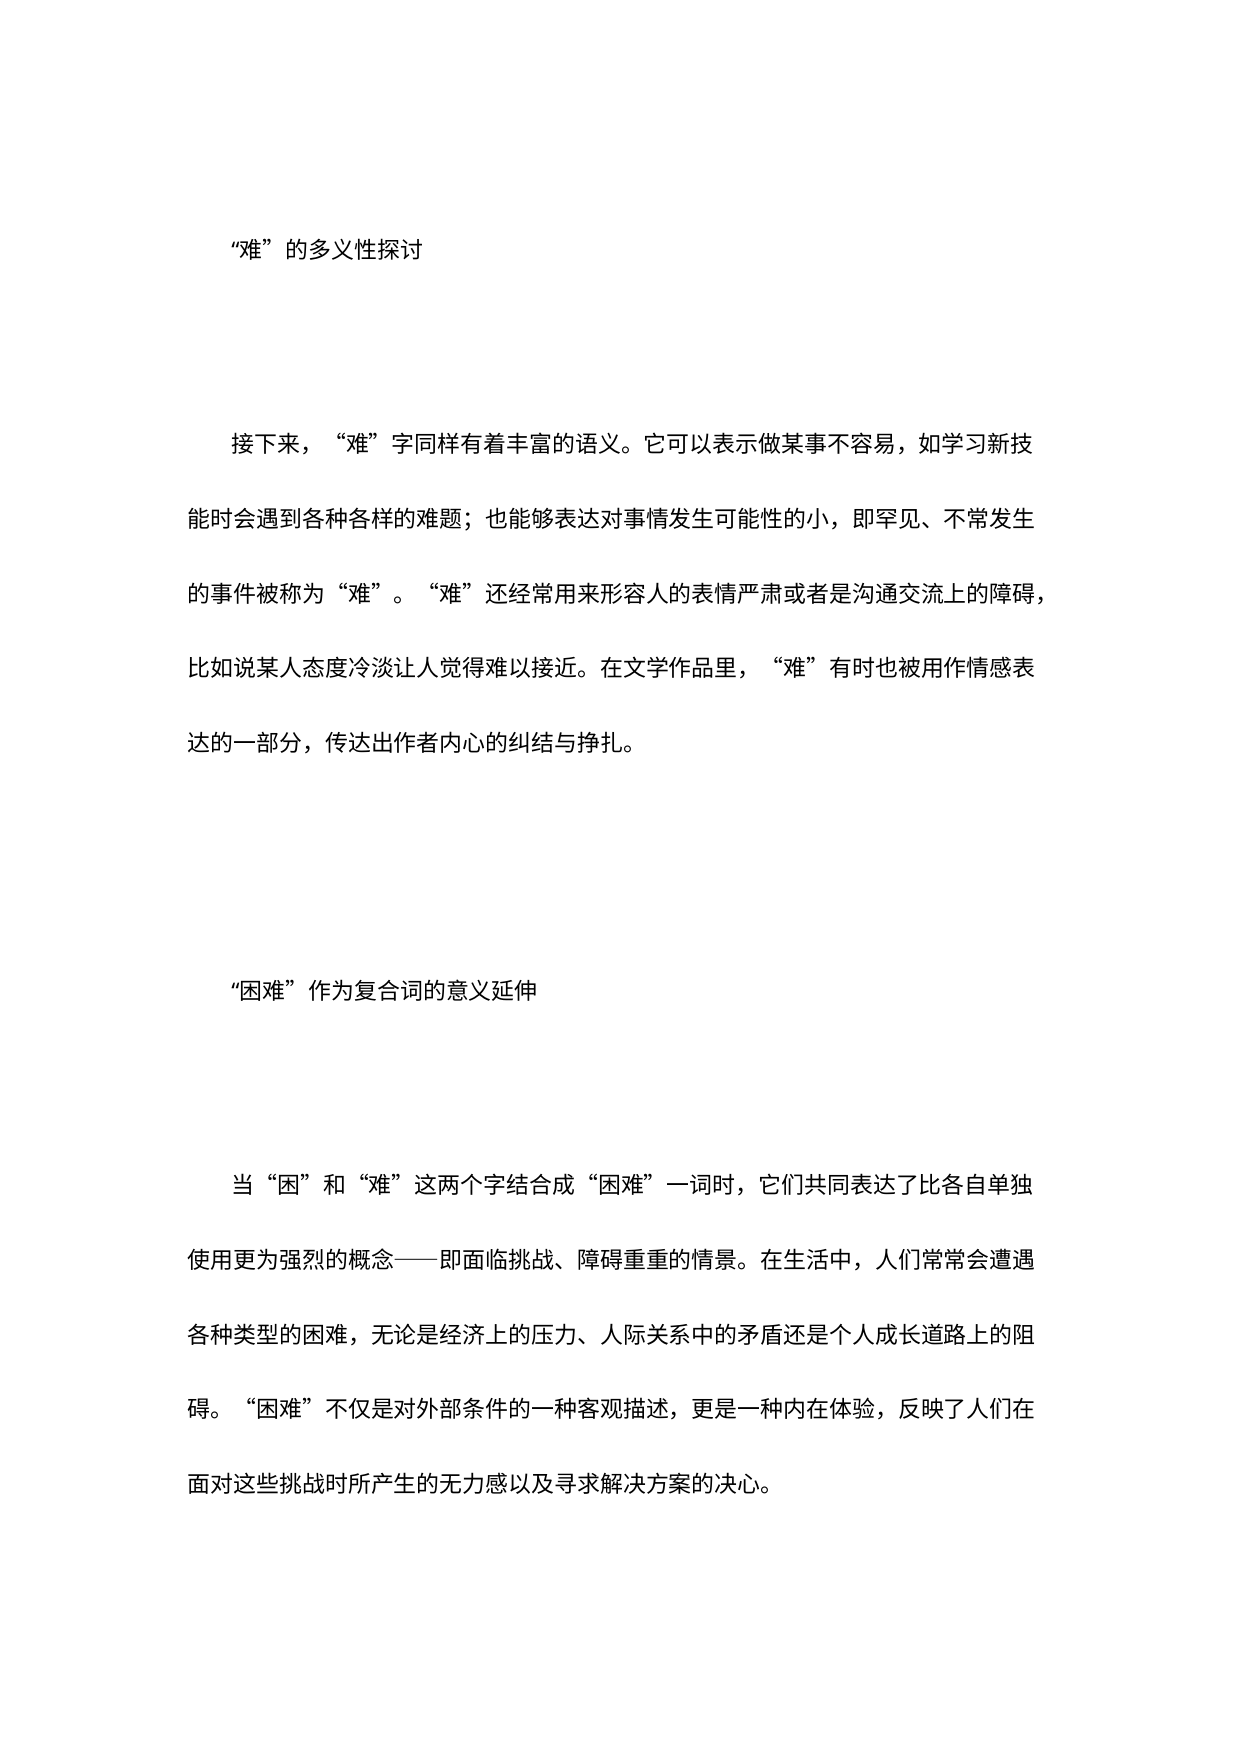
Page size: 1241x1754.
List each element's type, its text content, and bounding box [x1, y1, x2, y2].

text 当“困”和“难”这两个字结合成“困难”一词时，它们共同表达了比各自单独使用更为强烈的概念——即面临挑战、障碍重重的情景。在生活中，人们常常会遭遇各种类型的困难，无论是经济上的压力、人际关系中的矛盾还是个人成长道路上的阻碍。“困难”不仅是对外部条件的一种客观描述，更是一种内在体验，反映了人们在面对这些挑战时所产生的无力感以及寻求解决方案的决心。 [187, 1151, 1053, 1515]
text “难”的多义性探讨 [187, 216, 1053, 281]
text 接下来，“难”字同样有着丰富的语义。它可以表示做某事不容易，如学习新技能时会遇到各种各样的难题；也能够表达对事情发生可能性的小，即罕见、不常发生的事件被称为“难”。“难”还经常用来形容人的表情严肃或者是沟通交流上的障碍，比如说某人态度冷淡让人觉得难以接近。在文学作品里，“难”有时也被用作情感表达的一部分，传达出作者内心的纠结与挣扎。 [187, 410, 1053, 774]
text “困难”作为复合词的意义延伸 [187, 957, 1053, 1022]
